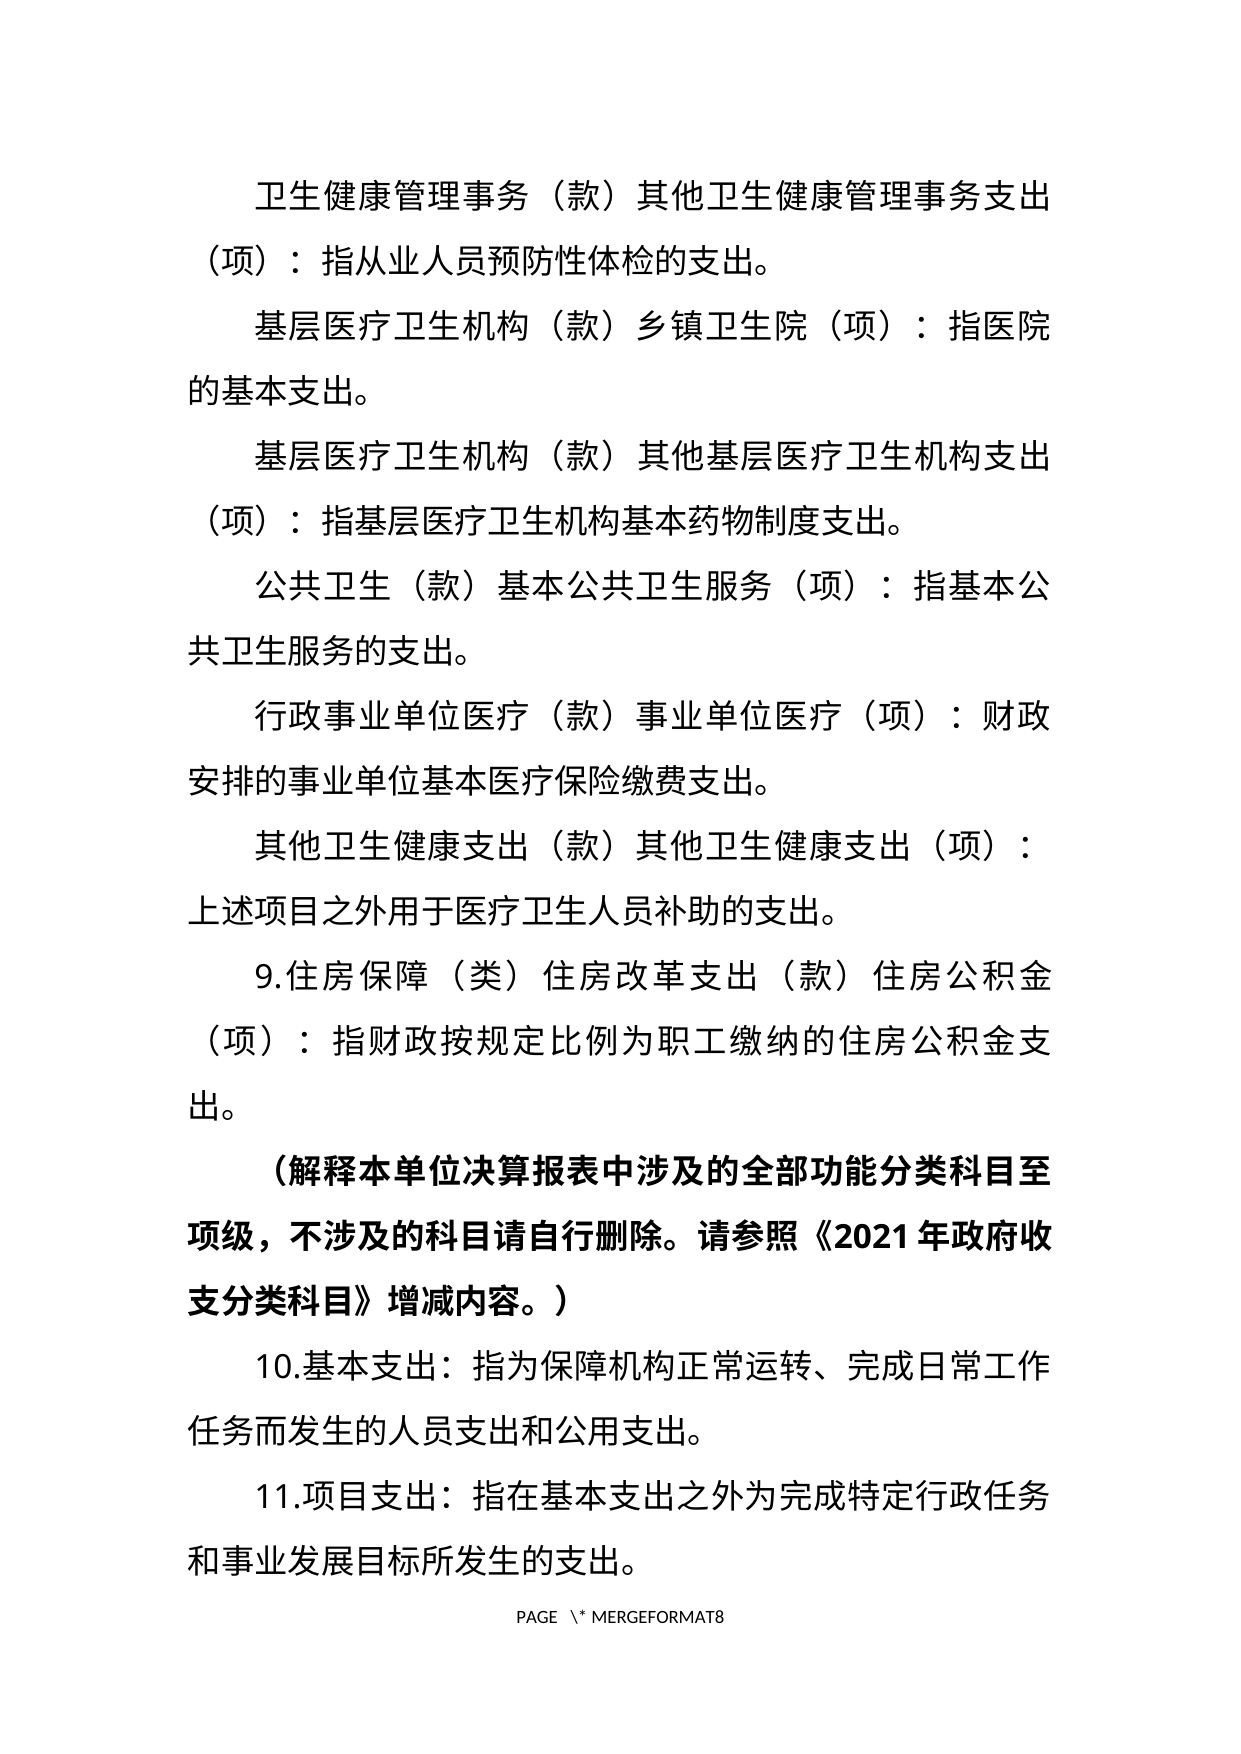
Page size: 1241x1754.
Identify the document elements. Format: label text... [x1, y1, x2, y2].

text 9.住房保障（类）住房改革支出（款）住房公积金（项）：指财政按规定比例为职工缴纳的住房公积金支出。 [187, 942, 1053, 1137]
text 卫生健康管理事务（款）其他卫生健康管理事务支出（项）：指从业人员预防性体检的支出。 [187, 162, 1053, 292]
text 其他卫生健康支出（款）其他卫生健康支出（项）：上述项目之外用于医疗卫生人员补助的支出。 [187, 812, 1053, 942]
text 基层医疗卫生机构（款）乡镇卫生院（项）：指医院的基本支出。 [187, 292, 1053, 422]
text 10.基本支出：指为保障机构正常运转、完成日常工作任务而发生的人员支出和公用支出。 [187, 1332, 1053, 1462]
text 行政事业单位医疗（款）事业单位医疗（项）：财政安排的事业单位基本医疗保险缴费支出。 [187, 682, 1053, 812]
text （解释本单位决算报表中涉及的全部功能分类科目至项级，不涉及的科目请自行删除。请参照《2021年政府收支分类科目》增减内容。） [187, 1137, 1053, 1332]
text 11.项目支出：指在基本支出之外为完成特定行政任务和事业发展目标所发生的支出。 [187, 1462, 1053, 1592]
text 基层医疗卫生机构（款）其他基层医疗卫生机构支出（项）：指基层医疗卫生机构基本药物制度支出。 [187, 422, 1053, 552]
text 公共卫生（款）基本公共卫生服务（项）：指基本公共卫生服务的支出。 [187, 552, 1053, 682]
